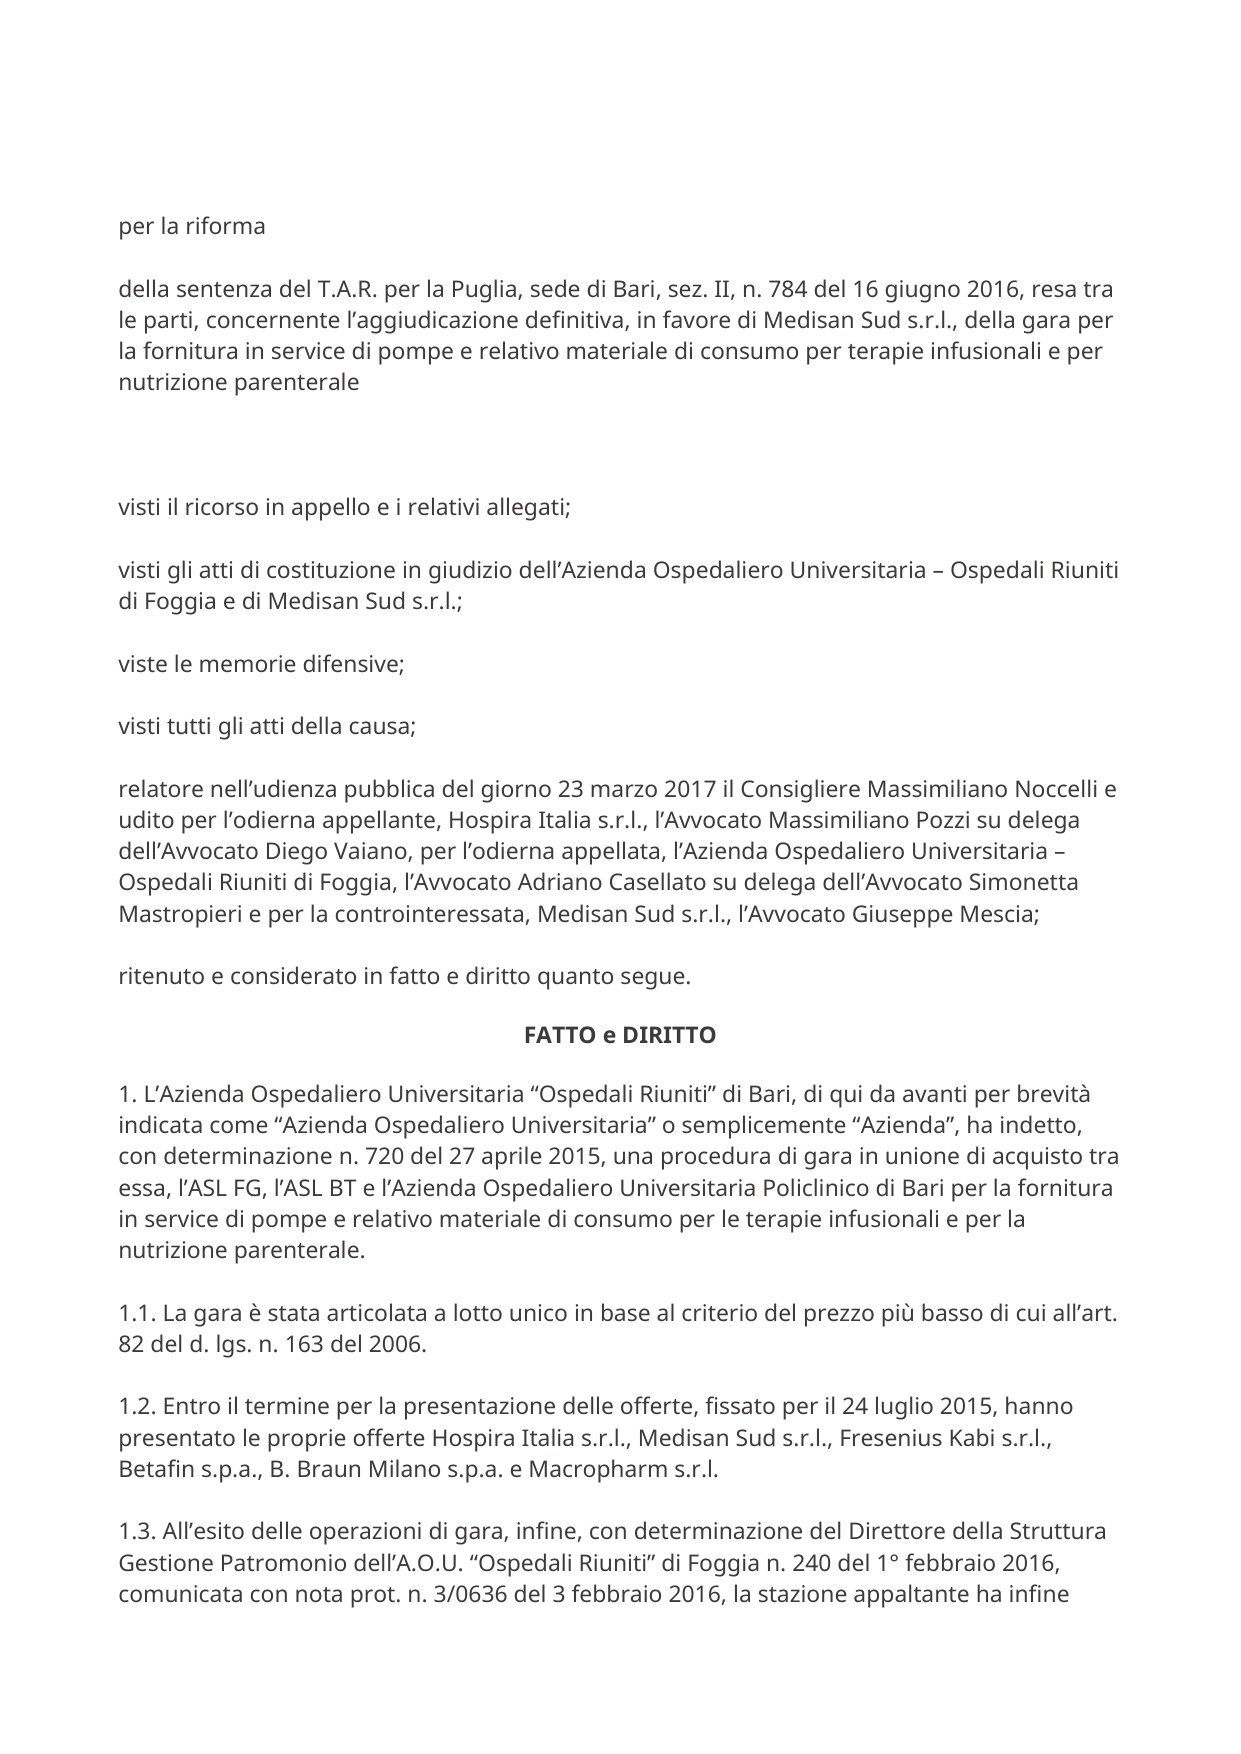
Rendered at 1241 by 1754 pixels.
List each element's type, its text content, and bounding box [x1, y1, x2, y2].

text FATTO e DIRITTO [118, 1019, 1122, 1050]
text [118, 1078, 1122, 1609]
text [118, 148, 1122, 991]
